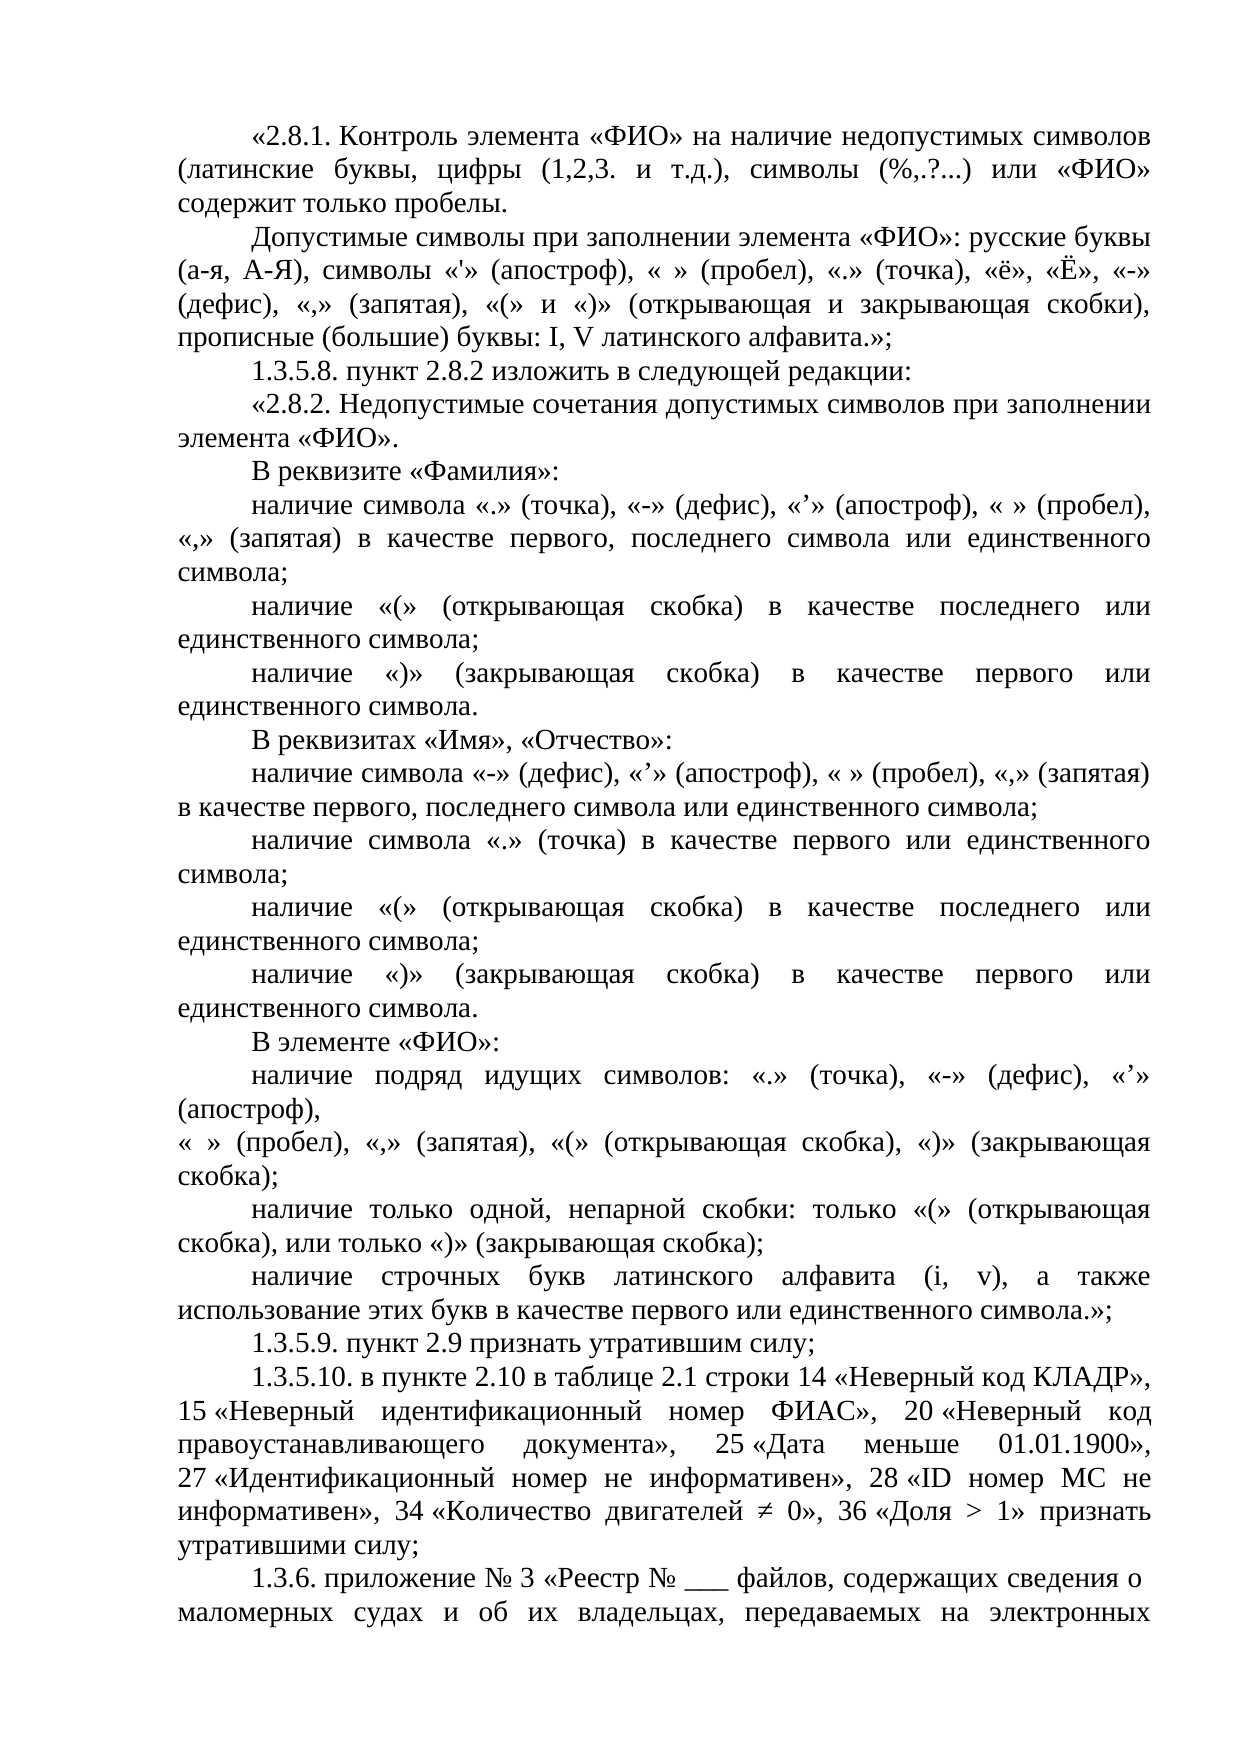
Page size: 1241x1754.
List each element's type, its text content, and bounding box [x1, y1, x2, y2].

text «2.8.1. Контроль элемента «ФИО» на наличие недопустимых символов (латинские буквы, цифры (1,2,3. и т.д.), символы (%,.?...) или «ФИО» содержит только пробелы. [177, 118, 1152, 219]
text наличие «)» (закрывающая скобка) в качестве первого или единственного символа. [177, 655, 1152, 722]
text наличие только одной, непарной скобки: только «(» (открывающая скобка), или только «)» (закрывающая скобка); [177, 1191, 1152, 1258]
text Допустимые символы при заполнении элемента «ФИО»: русские буквы (а-я, А-Я), символы «'» (апостроф), « » (пробел), «.» (точка), «ё», «Ё», «-» (дефис), «,» (запятая), «(» и «)» (открывающая и закрывающая скобки), прописные (большие) буквы: I, V латинского алфавита.»; [177, 219, 1152, 353]
text наличие символа «.» (точка), «-» (дефис), «’» (апостроф), « » (пробел), «,» (запятая) в качестве первого, последнего символа или единственного символа; [177, 487, 1152, 588]
text наличие строчных букв латинского алфавита (i, v), а также использование этих букв в качестве первого или единственного символа.»; [177, 1258, 1152, 1326]
text наличие символа «.» (точка) в качестве первого или единственного символа; [177, 822, 1152, 889]
text В реквизите «Фамилия»: [177, 453, 1152, 487]
text наличие «(» (открывающая скобка) в качестве последнего или единственного символа; [177, 889, 1152, 957]
text наличие подряд идущих символов: «.» (точка), «-» (дефис), «’» (апостроф), « » (пробел), «,» (запятая), «(» (открывающая скобка), «)» (закрывающая скобка); [177, 1057, 1152, 1191]
text наличие «)» (закрывающая скобка) в качестве первого или единственного символа. [177, 957, 1152, 1024]
text 1.3.5.9. пункт 2.9 признать утратившим силу; [177, 1326, 1152, 1359]
text наличие символа «-» (дефис), «’» (апостроф), « » (пробел), «,» (запятая) в качестве первого, последнего символа или единственного символа; [177, 755, 1152, 822]
text В реквизитах «Имя», «Отчество»: [177, 722, 1152, 755]
text 1.3.5.8. пункт 2.8.2 изложить в следующей редакции: [177, 353, 1152, 386]
text В элементе «ФИО»: [177, 1024, 1152, 1057]
text «2.8.2. Недопустимые сочетания допустимых символов при заполнении элемента «ФИО». [177, 386, 1152, 453]
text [177, 1560, 1152, 1627]
text 1.3.5.10. в пункте 2.10 в таблице 2.1 строки 14 «Неверный код КЛАДР», 15 «Неверный идентификационный номер ФИАС», 20 «Неверный код правоустанавливающего документа», 25 «Дата меньше 01.01.1900», 27 «Идентификационный номер не информативен», 28 «ID номер МС не информативен», 34 «Количество двигателей ≠ 0», 36 «Доля > 1» признать утратившими силу; [177, 1359, 1152, 1560]
text наличие «(» (открывающая скобка) в качестве последнего или единственного символа; [177, 588, 1152, 655]
